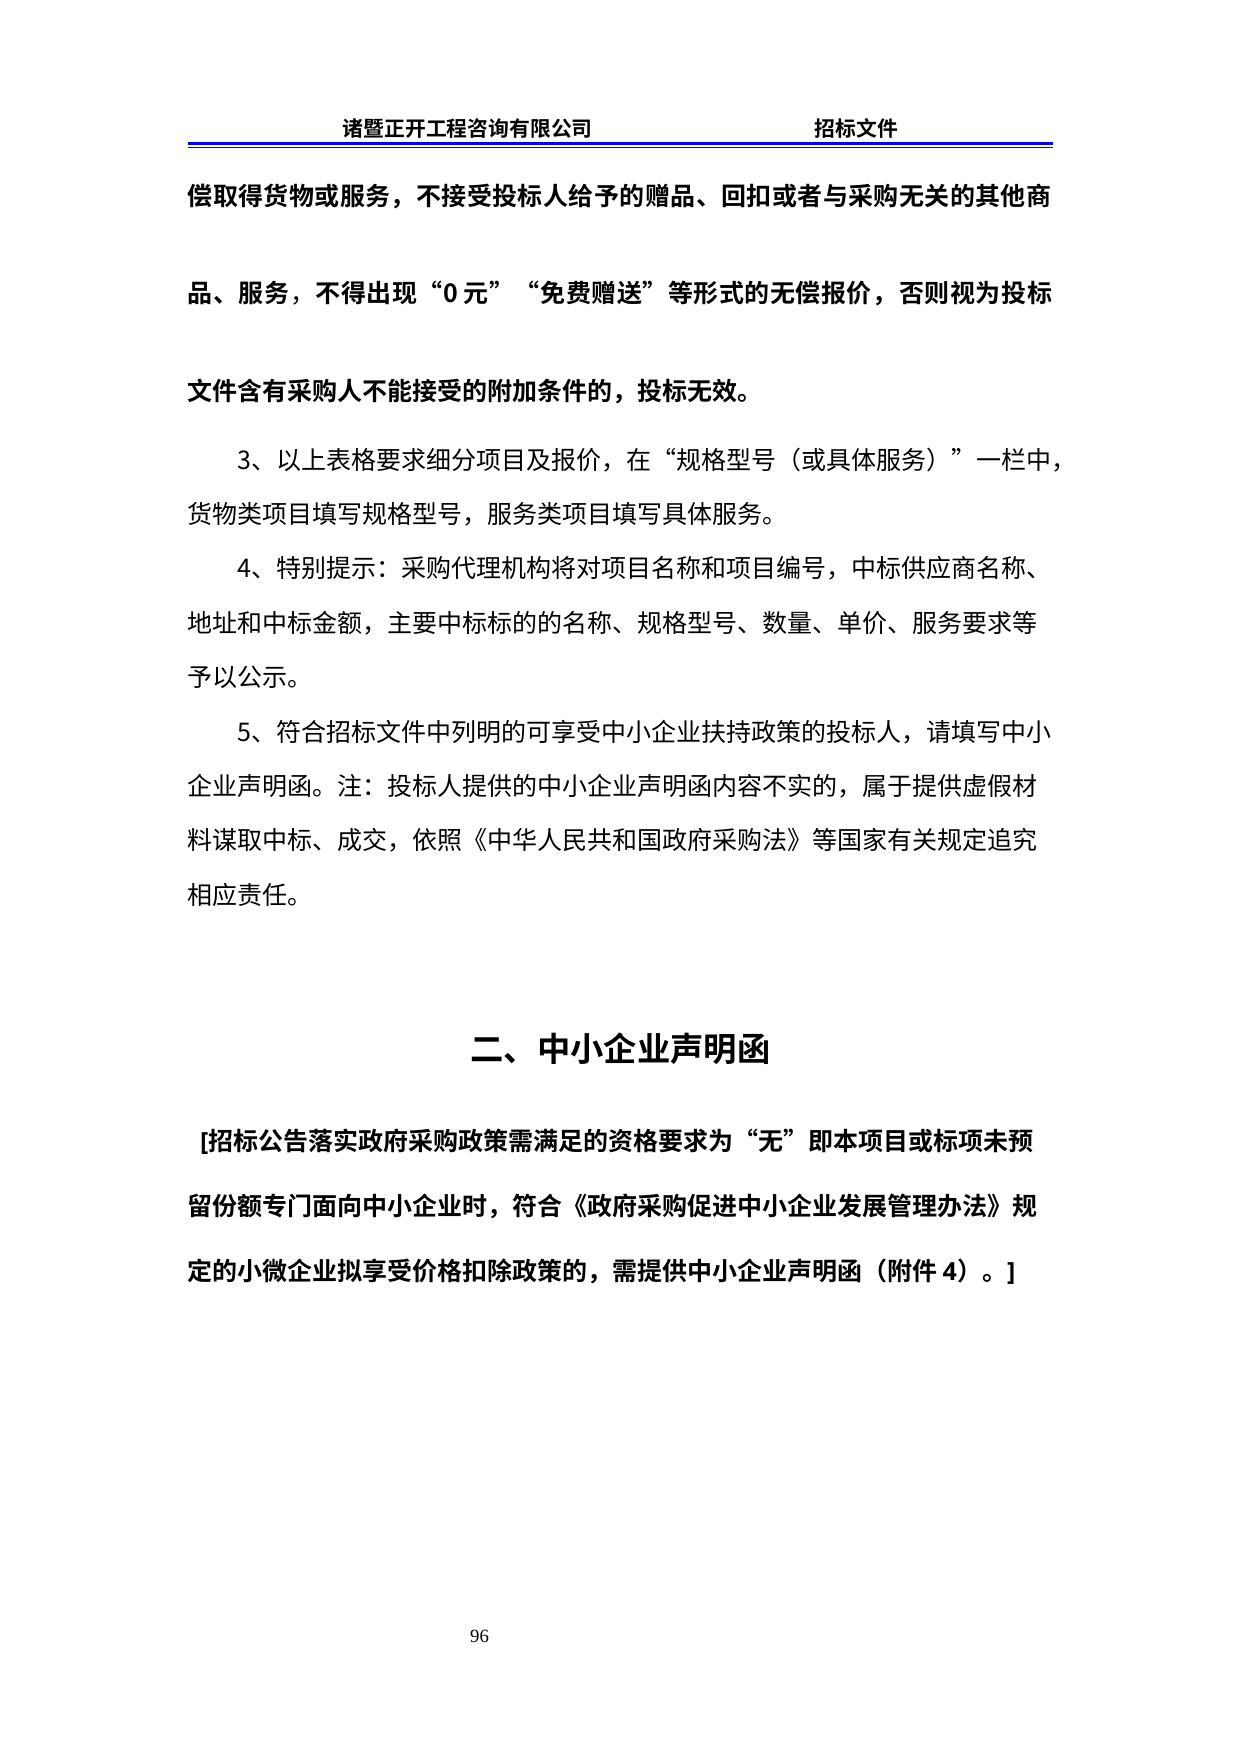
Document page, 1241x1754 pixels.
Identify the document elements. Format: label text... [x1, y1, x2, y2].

text 二、中小企业声明函 [187, 1023, 1053, 1071]
text [招标公告落实政府采购政策需满足的资格要求为“无”即本项目或标项未预留份额专门面向中小企业时，符合《政府采购促进中小企业发展管理办法》规定的小微企业拟享受价格扣除政策的，需提供中小企业声明函（附件4）。] [187, 1107, 1053, 1302]
text 4、特别提示：采购代理机构将对项目名称和项目编号，中标供应商名称、地址和中标金额，主要中标标的的名称、规格型号、数量、单价、服务要求等予以公示。 [187, 549, 1053, 694]
text 3、以上表格要求细分项目及报价，在“规格型号（或具体服务）”一栏中，货物类项目填写规格型号，服务类项目填写具体服务。 [187, 440, 1053, 531]
text 5、符合招标文件中列明的可享受中小企业扶持政策的投标人，请填写中小企业声明函。注：投标人提供的中小企业声明函内容不实的，属于提供虚假材料谋取中标、成交，依照《中华人民共和国政府采购法》等国家有关规定追究相应责任。 [187, 712, 1053, 911]
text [187, 162, 1053, 422]
